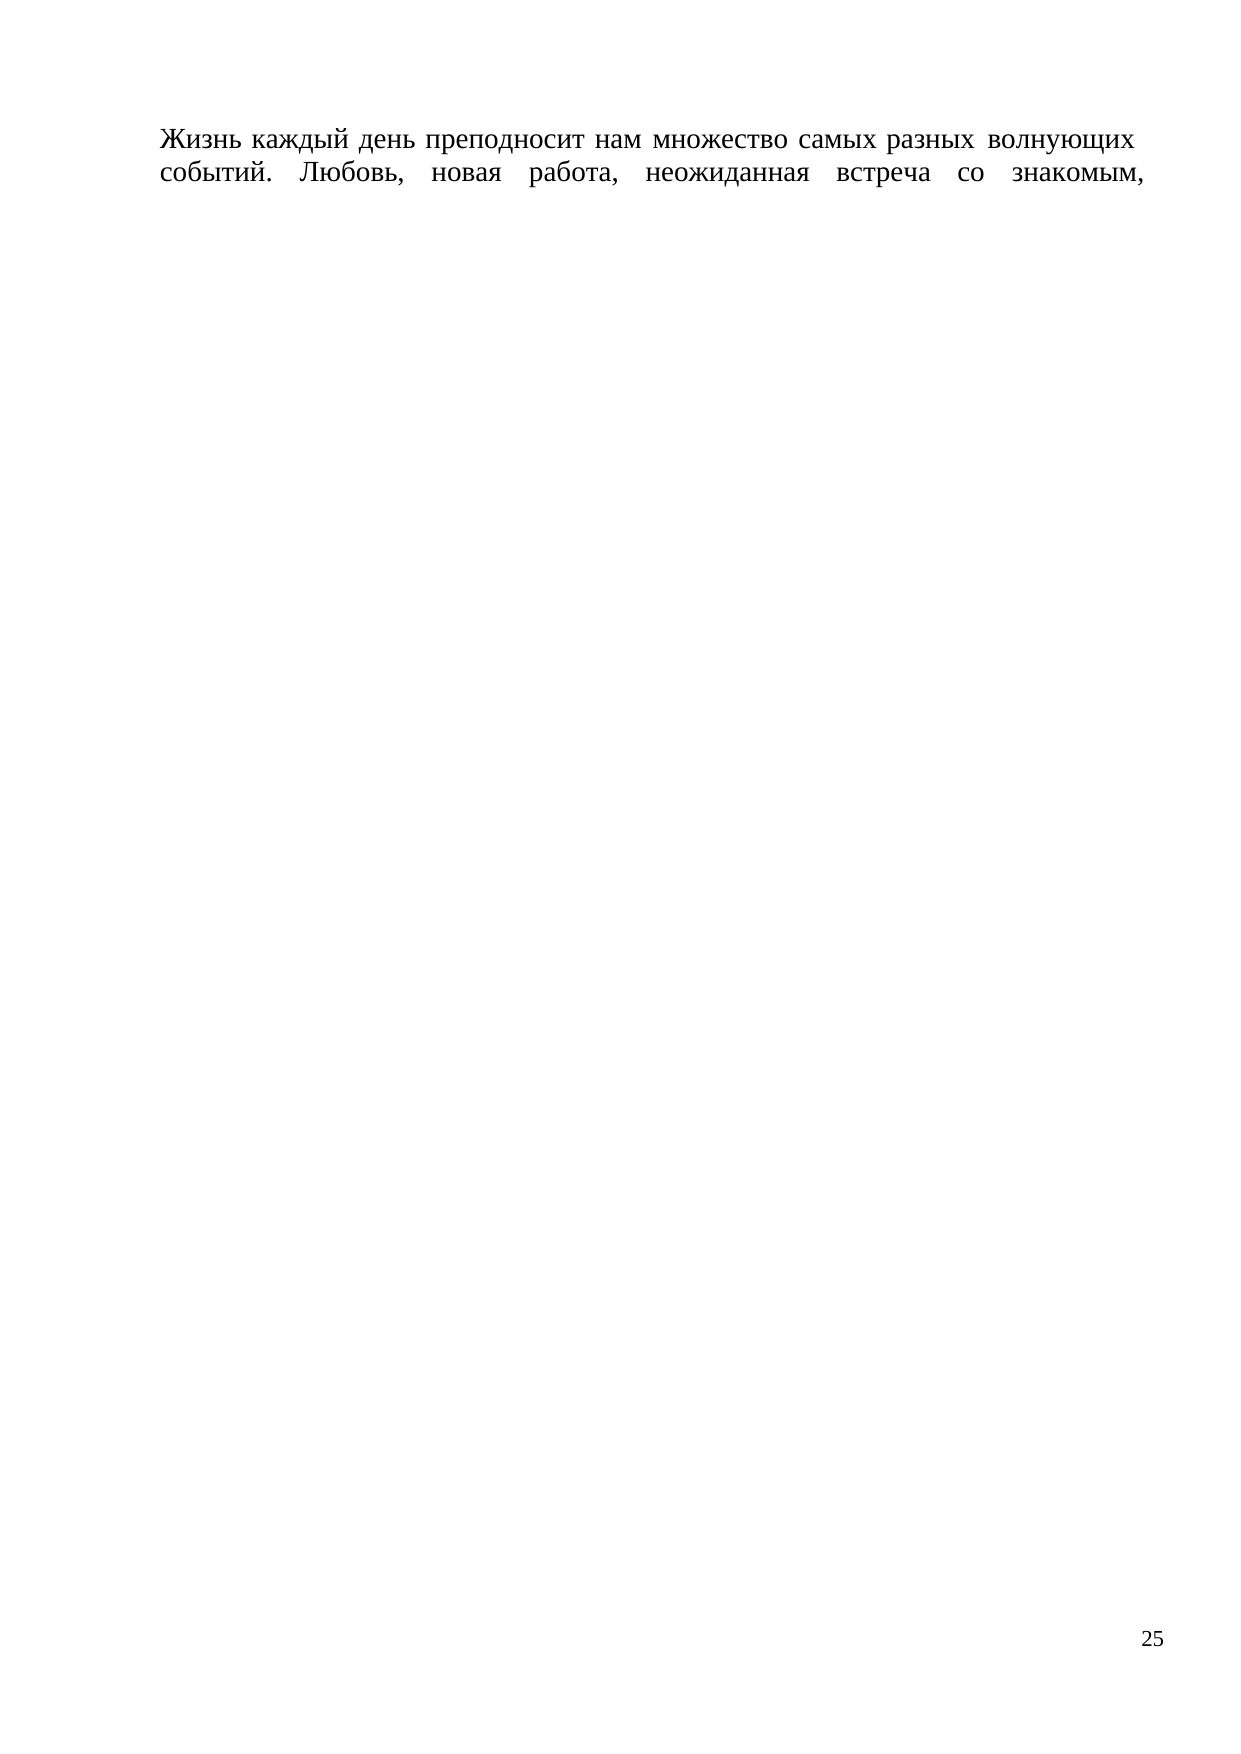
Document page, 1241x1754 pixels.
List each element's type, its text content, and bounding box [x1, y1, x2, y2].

text Жизнь каждый день преподносит нам множество самых разных волнующих событий. Любовь, новая работа, неожиданная встреча со знакомым, [159, 121, 1146, 188]
